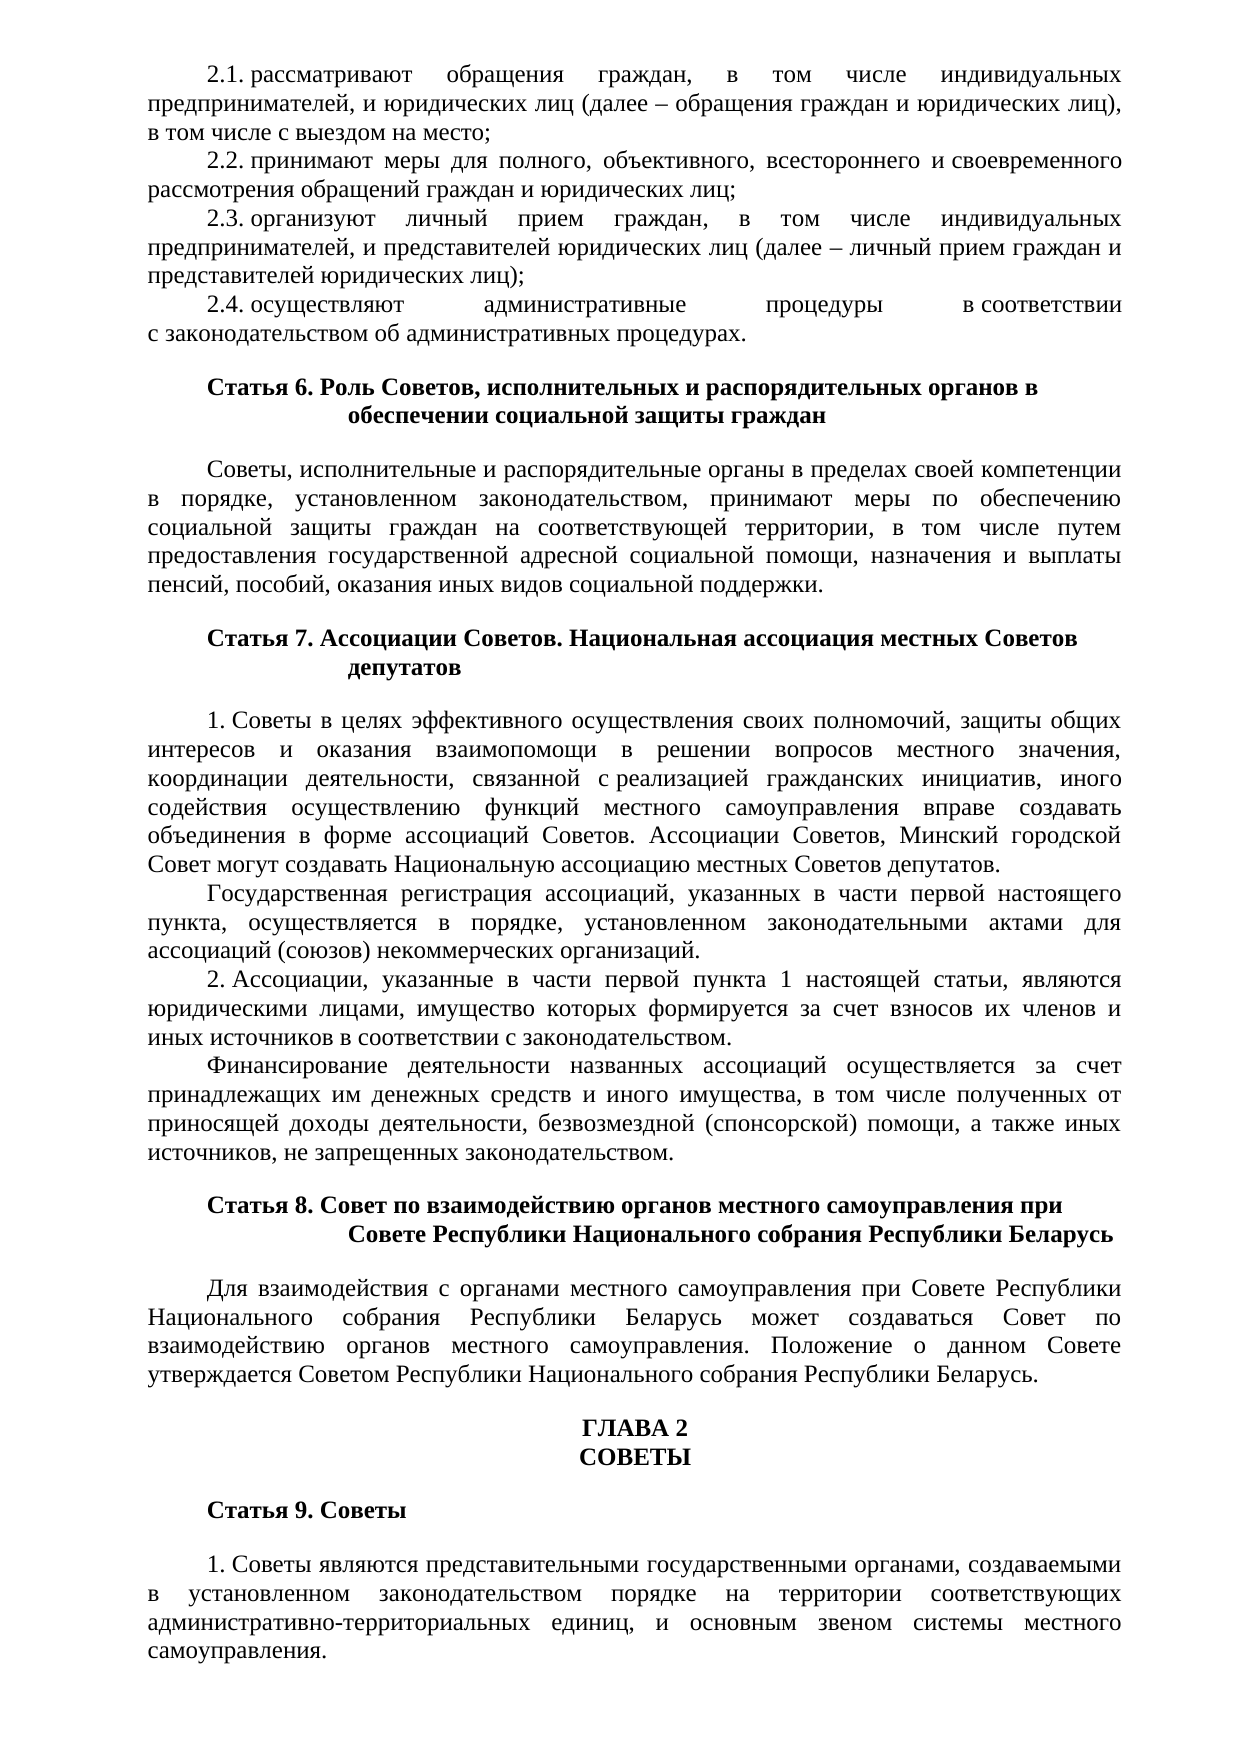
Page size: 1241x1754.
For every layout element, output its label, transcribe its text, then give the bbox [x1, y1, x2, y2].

text 2. Ассоциации, указанные в части первой пункта 1 настоящей статьи, являются юридическими лицами, имущество которых формируется за счет взносов их членов и иных источников в соответствии с законодательством. [147, 964, 1122, 1050]
text Для взаимодействия с органами местного самоуправления при Совете Республики Национального собрания Республики Беларусь может создаваться Совет по взаимодействию органов местного самоуправления. Положение о данном Совете утверждается Советом Республики Национального собрания Республики Беларусь. [147, 1273, 1122, 1388]
text Статья 9. Советы [207, 1495, 1122, 1524]
text Советы, исполнительные и распорядительные органы в пределах своей компетенции в порядке, установленном законодательством, принимают меры по обеспечению социальной защиты граждан на соответствующей территории, в том числе путем предоставления государственной адресной социальной помощи, назначения и выплаты пенсий, пособий, оказания иных видов социальной поддержки. [147, 454, 1122, 598]
text Статья 6. Роль Советов, исполнительных и распорядительных органов в обеспечении социальной защиты граждан [207, 372, 1122, 429]
text Статья 7. Ассоциации Советов. Национальная ассоциация местных Советов депутатов [207, 623, 1122, 680]
text ГЛАВА 2 СОВЕТЫ [147, 1413, 1122, 1470]
text Статья 8. Совет по взаимодействию органов местного самоуправления при Совете Республики Национального собрания Республики Беларусь [207, 1190, 1122, 1248]
text 2.4. осуществляют административные процедуры в соответствии с законодательством об административных процедурах. [147, 289, 1122, 347]
text 2.3. организуют личный прием граждан, в том числе индивидуальных предпринимателей, и представителей юридических лиц (далее – личный прием граждан и представителей юридических лиц); [147, 203, 1122, 289]
text 1. Советы в целях эффективного осуществления своих полномочий, защиты общих интересов и оказания взаимопомощи в решении вопросов местного значения, координации деятельности, связанной с реализацией гражданских инициатив, иного содействия осуществлению функций местного самоуправления вправе создавать объединения в форме ассоциаций Советов. Ассоциации Советов, Минский городской Совет могут создавать Национальную ассоциацию местных Советов депутатов. [147, 705, 1122, 878]
text 2.1. рассматривают обращения граждан, в том числе индивидуальных предпринимателей, и юридических лиц (далее – обращения граждан и юридических лиц), в том числе с выездом на место; [147, 59, 1122, 145]
text Государственная регистрация ассоциаций, указанных в части первой настоящего пункта, осуществляется в порядке, установленном законодательными актами для ассоциаций (союзов) некоммерческих организаций. [147, 878, 1122, 964]
text 1. Советы являются представительными государственными органами, создаваемыми в установленном законодательством порядке на территории соответствующих административно-территориальных единиц, и основным звеном системы местного самоуправления. [147, 1549, 1122, 1664]
text 2.2. принимают меры для полного, объективного, всестороннего и своевременного рассмотрения обращений граждан и юридических лиц; [147, 145, 1122, 203]
text Финансирование деятельности названных ассоциаций осуществляется за счет принадлежащих им денежных средств и иного имущества, в том числе полученных от приносящей доходы деятельности, безвозмездной (спонсорской) помощи, а также иных источников, не запрещенных законодательством. [147, 1050, 1122, 1165]
